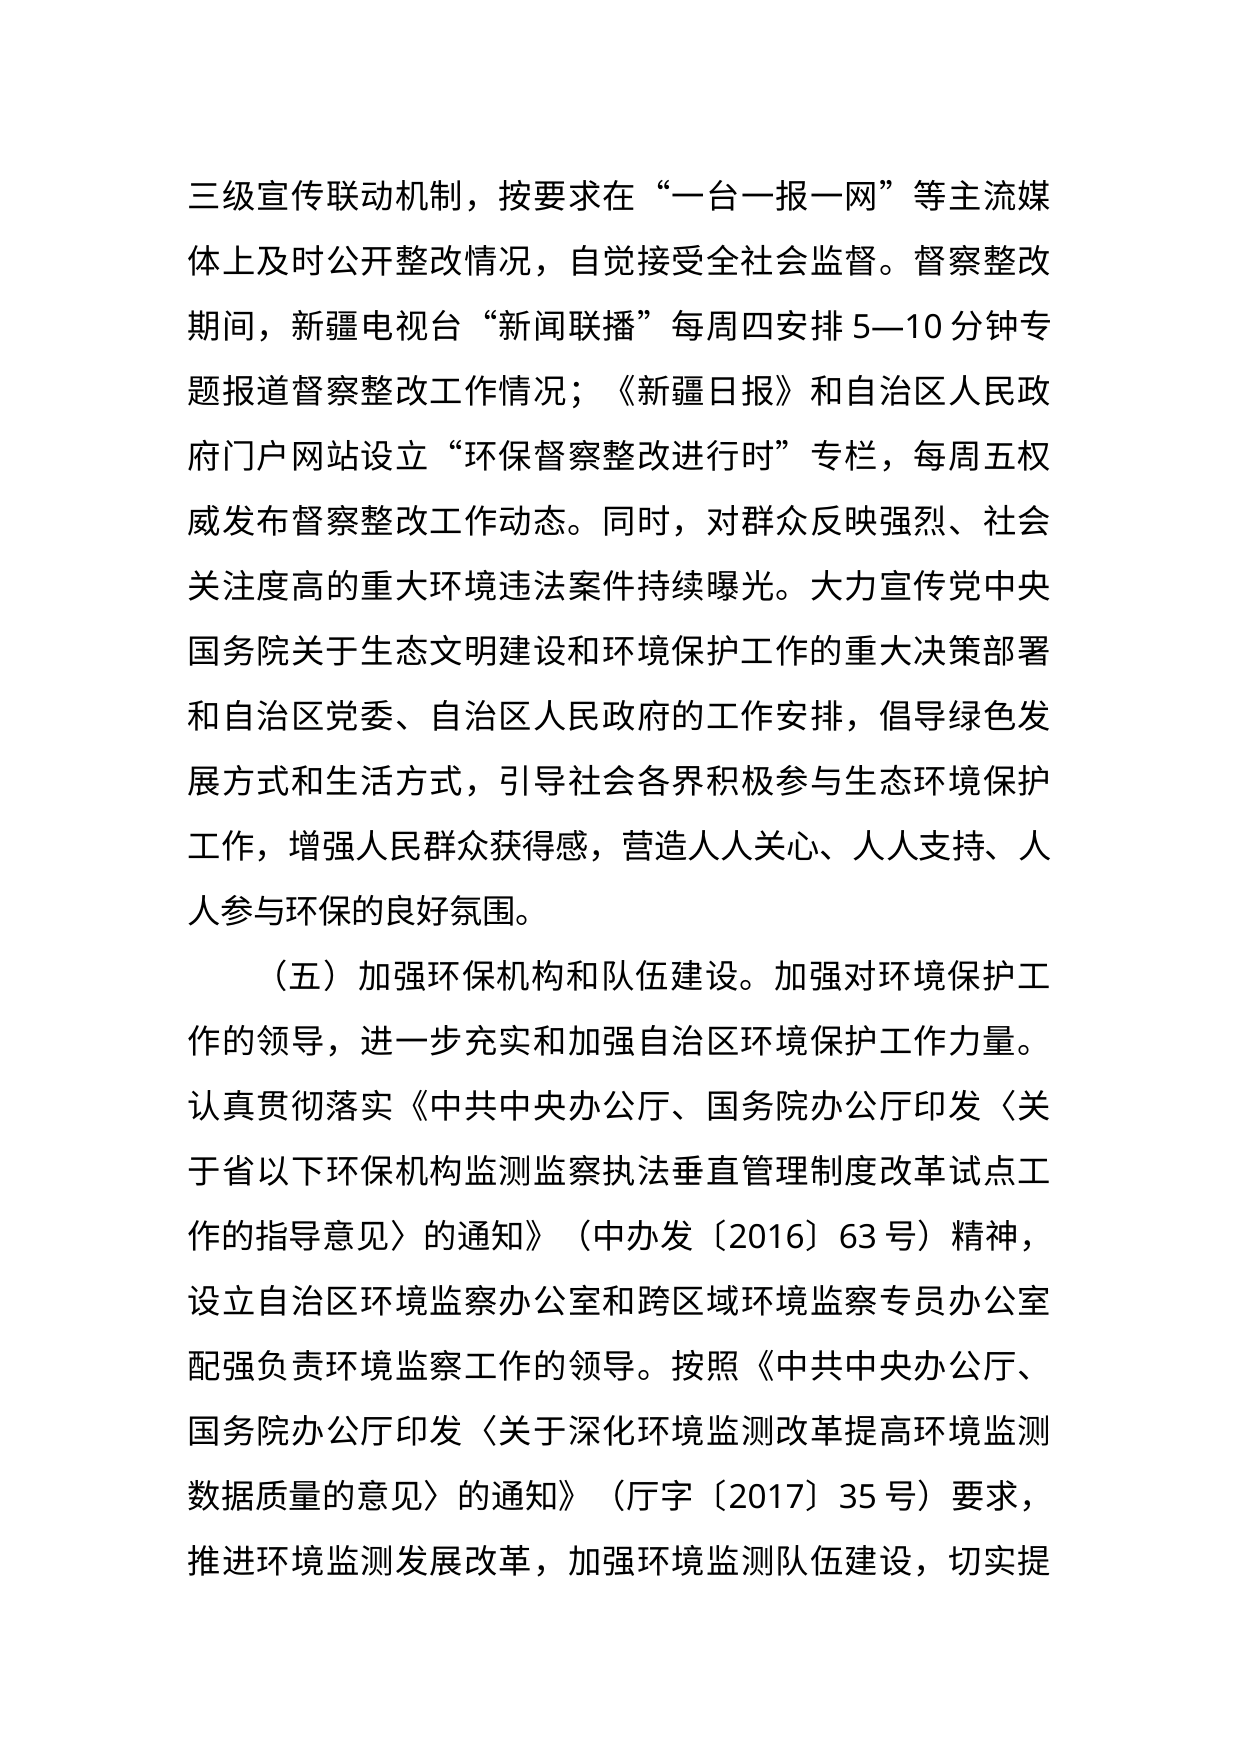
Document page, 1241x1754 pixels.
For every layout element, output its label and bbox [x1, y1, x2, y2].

text [187, 942, 1053, 1592]
text [187, 162, 1053, 942]
